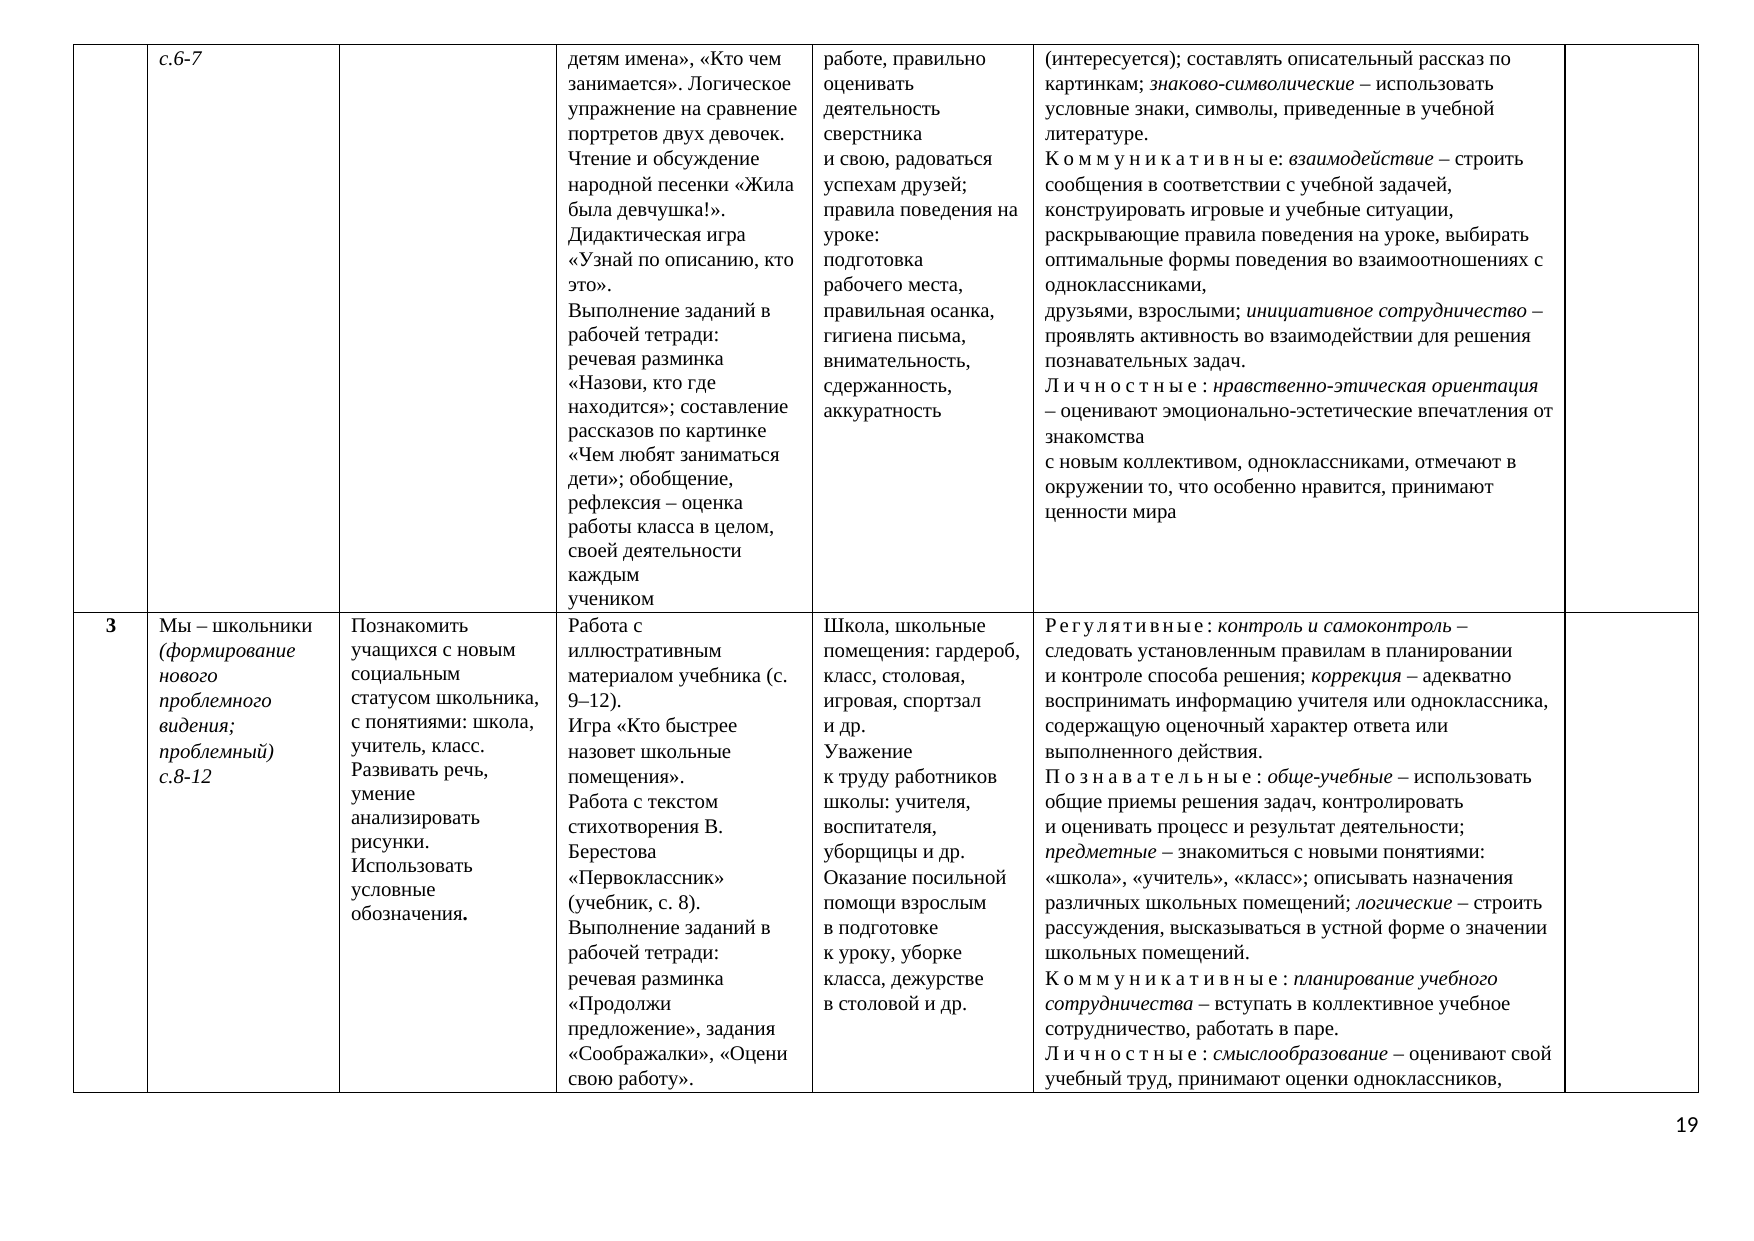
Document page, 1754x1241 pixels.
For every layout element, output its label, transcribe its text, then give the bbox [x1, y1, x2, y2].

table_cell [1034, 613, 1564, 1092]
table_cell 3 [74, 613, 147, 1092]
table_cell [557, 613, 812, 1092]
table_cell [340, 613, 556, 1092]
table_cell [1034, 45, 1564, 612]
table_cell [148, 45, 339, 612]
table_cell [340, 45, 556, 612]
table_cell [1566, 613, 1698, 1092]
table_cell 2 [74, 45, 147, 612]
table_cell [1566, 45, 1698, 612]
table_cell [813, 613, 1033, 1092]
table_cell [148, 613, 339, 1092]
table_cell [813, 45, 1033, 612]
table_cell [557, 45, 812, 612]
